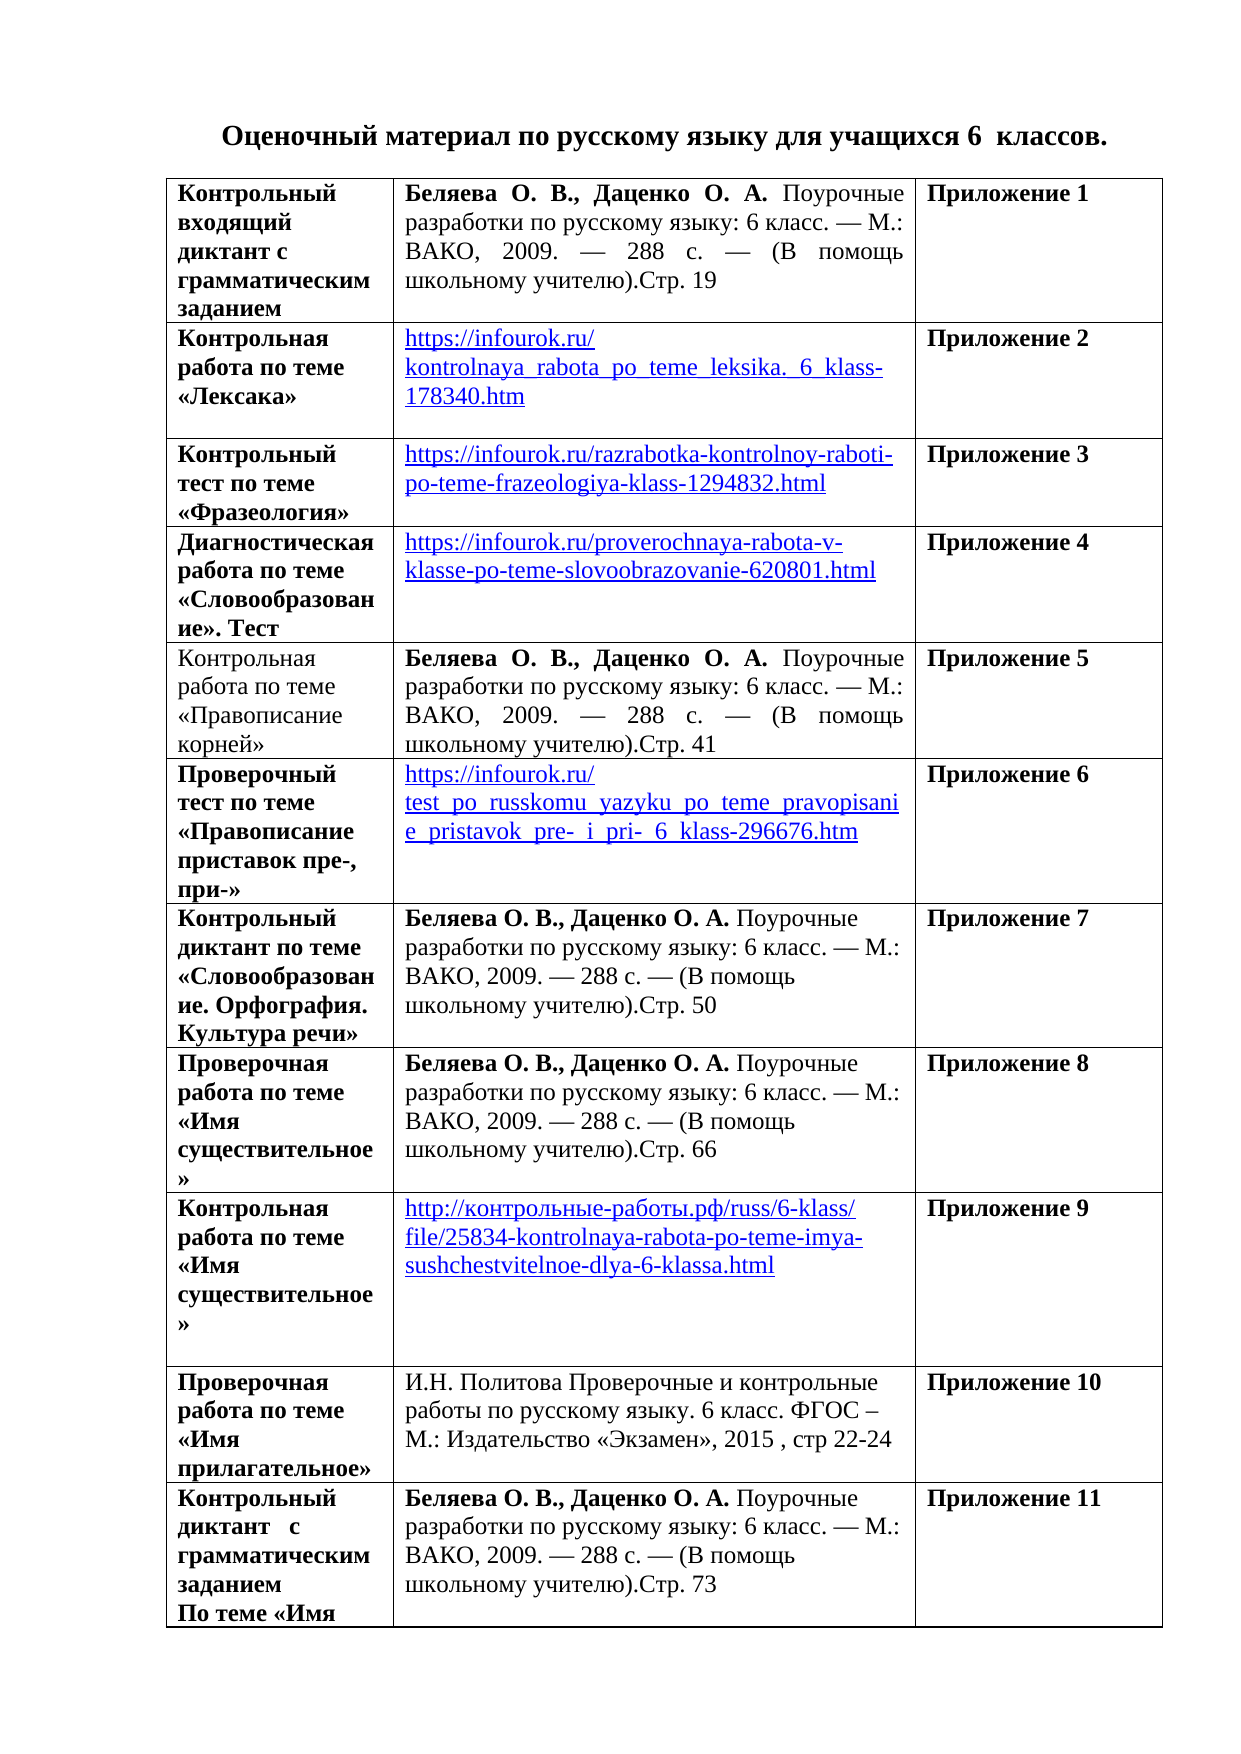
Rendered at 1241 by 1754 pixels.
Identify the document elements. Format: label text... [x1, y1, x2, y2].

table_cell Приложение 6 [916, 759, 1162, 902]
table_cell http://контрольные-работы.рф/russ/6-klass/file/25834-kontrolnaya-rabota-po-teme-imya-sushchestvitelnoe-dlya-6-klassa.html [394, 1193, 915, 1366]
text Оценочный материал по русскому языку для учащихся 6 классов. [177, 118, 1152, 152]
table_header Приложение 1 [916, 179, 1162, 322]
table_cell Контрольный диктант по теме «Словообразование. Орфография. Культура речи» [167, 904, 393, 1047]
table_cell Приложение 10 [916, 1367, 1162, 1482]
table_cell Проверочная работа по теме «Имя существительное» [167, 1048, 393, 1192]
table_cell Проверочная работа по теме «Имя прилагательное» [167, 1367, 393, 1482]
table_cell Контрольный тест по теме «Фразеология» [167, 439, 393, 526]
table_cell Приложение 8 [916, 1048, 1162, 1192]
table_cell Проверочный тест по теме «Правописание приставок пре-, при-» [167, 759, 393, 902]
table_cell Приложение 9 [916, 1193, 1162, 1366]
table_cell Контрольная работа по теме «Лексака» [167, 323, 393, 438]
table_cell Приложение 3 [916, 439, 1162, 526]
table_cell https://infourok.ru/test_po_russkomu_yazyku_po_teme_pravopisanie_pristavok_pre-_i_pri-_6_klass-296676.htm [394, 759, 915, 902]
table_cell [394, 1483, 915, 1626]
table_cell Диагностическая работа по теме «Словообразование». Тест [167, 527, 393, 642]
table_cell И.Н. Политова Проверочные и контрольные работы по русскому языку. 6 класс. ФГОС – М.: Издательство «Экзамен», 2015 , стр 22-24 [394, 1367, 915, 1482]
table_cell Беляева О. В., Даценко О. А. Поурочные разработки по русскому языку: 6 класс. — М.: ВАКО, 2009. — 288 с. — (В помощь школьному учителю).Стр. 66 [394, 1048, 915, 1192]
table_cell Приложение 5 [916, 643, 1162, 758]
table_header Беляева О. В., Даценко О. А. Поурочные разработки по русскому языку: 6 класс. — М.: ВАКО, 2009. — 288 с. — (В помощь школьному учителю).Стр. 19 [394, 179, 915, 322]
table_cell Приложение 11 [916, 1483, 1162, 1626]
table_cell https://infourok.ru/proverochnaya-rabota-v-klasse-po-teme-slovoobrazovanie-620801.html [394, 527, 915, 642]
table_cell Контрольная работа по теме «Имя существительное» [167, 1193, 393, 1366]
table_cell Беляева О. В., Даценко О. А. Поурочные разработки по русскому языку: 6 класс. — М.: ВАКО, 2009. — 288 с. — (В помощь школьному учителю).Стр. 41 [394, 643, 915, 758]
table_cell Беляева О. В., Даценко О. А. Поурочные разработки по русскому языку: 6 класс. — М.: ВАКО, 2009. — 288 с. — (В помощь школьному учителю).Стр. 50 [394, 904, 915, 1047]
table_cell Приложение 7 [916, 904, 1162, 1047]
table_cell Контрольная работа по теме «Правописание корней» [167, 643, 393, 758]
table_header Контрольный входящий диктант с грамматическим заданием [167, 179, 393, 322]
table_cell Приложение 2 [916, 323, 1162, 438]
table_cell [167, 1483, 393, 1626]
table_cell https://infourok.ru/razrabotka-kontrolnoy-raboti-po-teme-frazeologiya-klass-1294832.html [394, 439, 915, 526]
table_cell https://infourok.ru/kontrolnaya_rabota_po_teme_leksika._6_klass-178340.htm [394, 323, 915, 438]
table_cell Приложение 4 [916, 527, 1162, 642]
